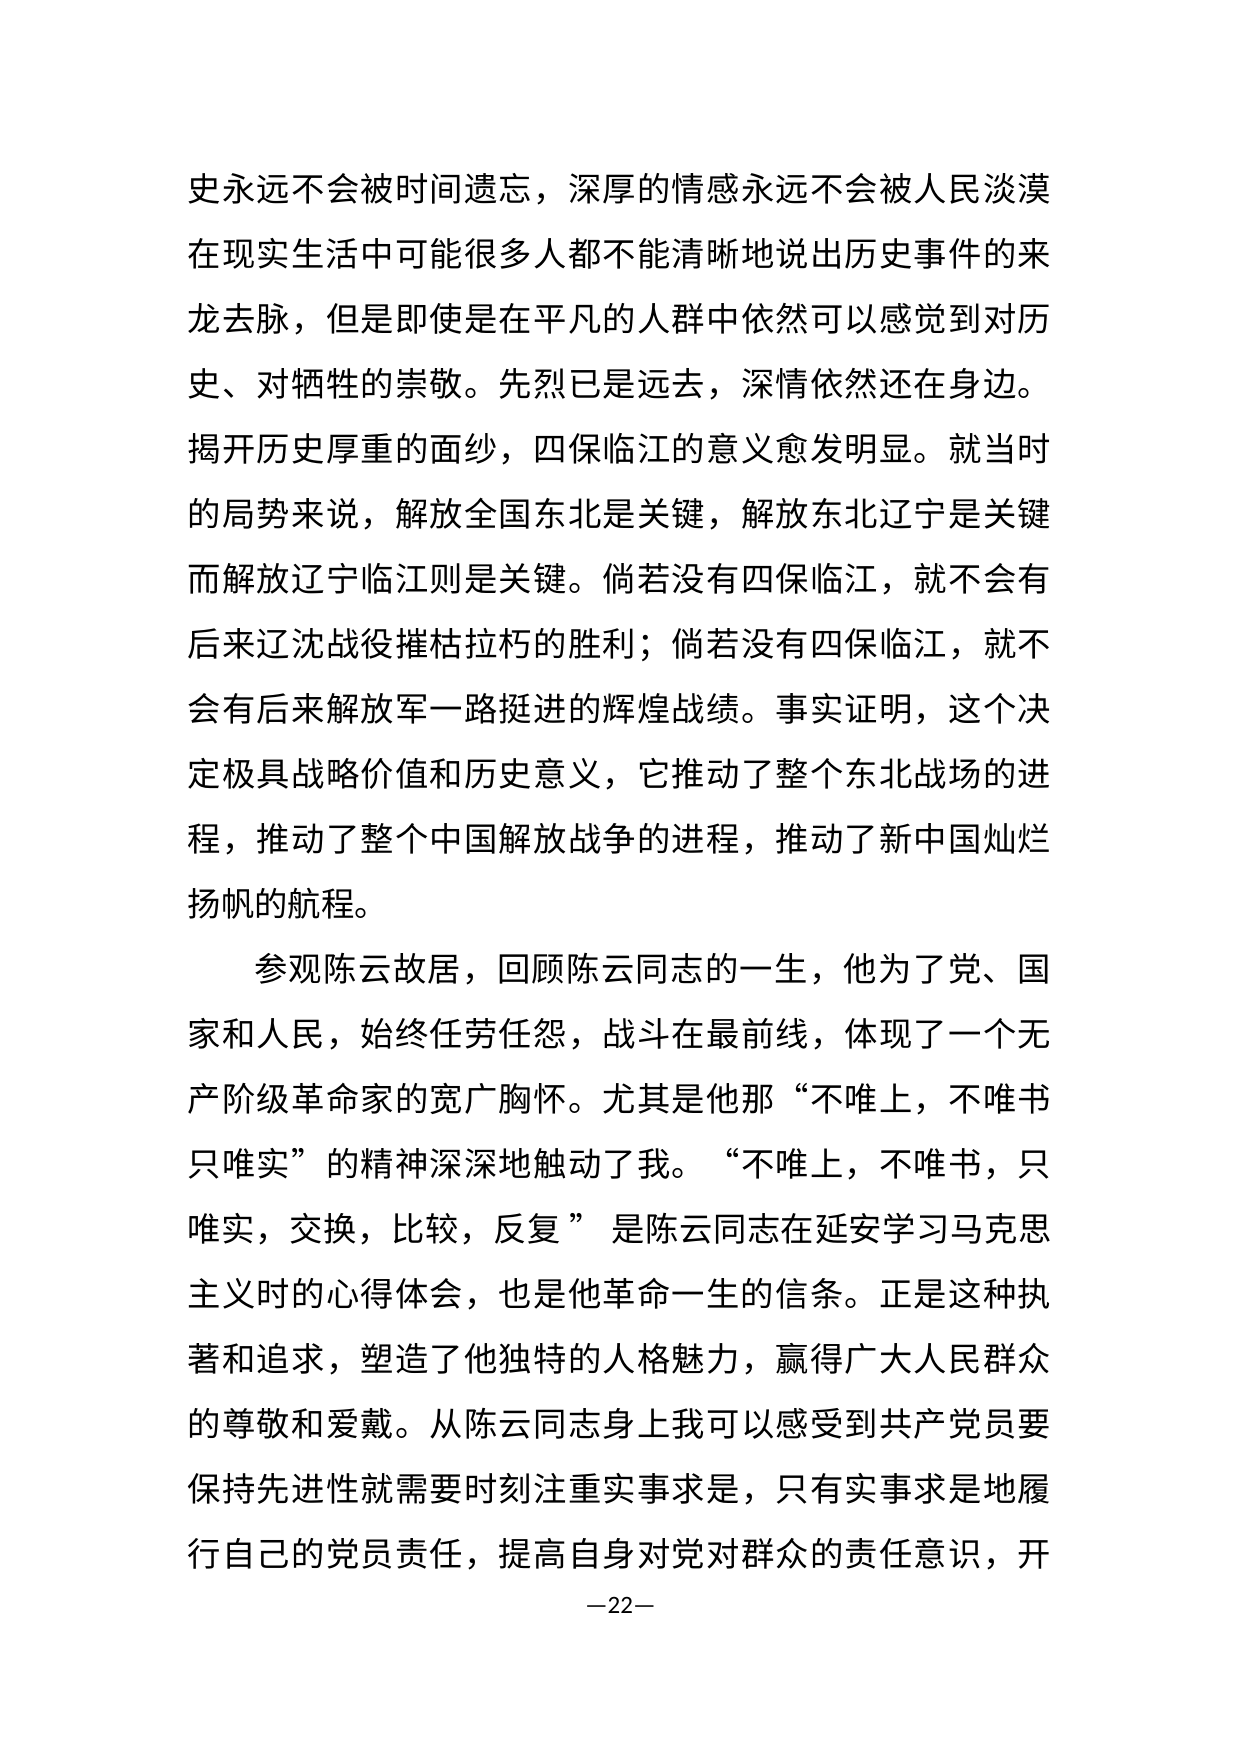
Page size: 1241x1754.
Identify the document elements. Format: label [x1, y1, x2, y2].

text [187, 155, 1053, 935]
text [187, 935, 1053, 1585]
